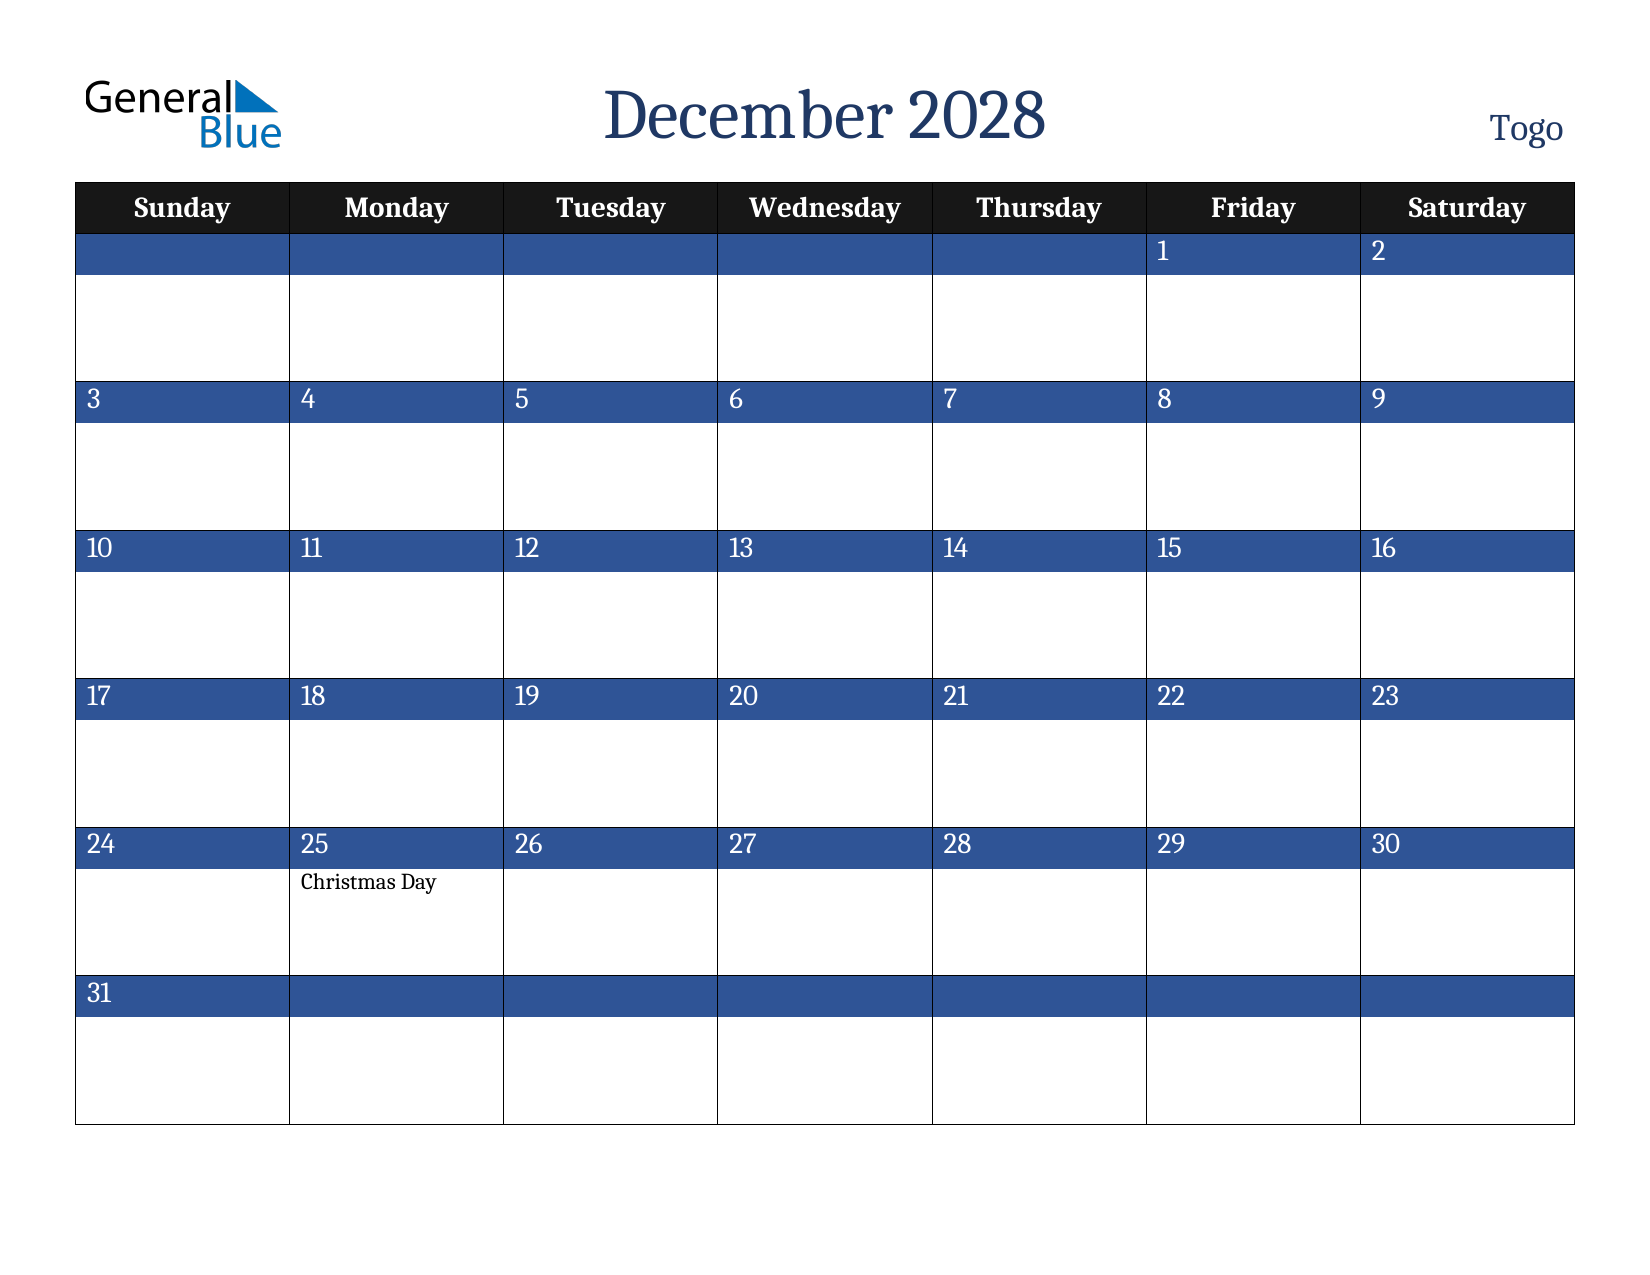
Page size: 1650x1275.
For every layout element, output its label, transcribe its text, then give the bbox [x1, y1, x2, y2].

table_cell [76, 234, 289, 275]
table_cell Saturday [1361, 183, 1574, 233]
table_cell [1361, 976, 1574, 1017]
table_cell 18 [290, 679, 503, 720]
table_cell [933, 976, 1146, 1017]
table_cell 22 [1147, 679, 1360, 720]
table_cell [290, 1017, 503, 1123]
table_cell 13 [718, 531, 932, 572]
table_cell [504, 572, 717, 678]
table_cell [933, 572, 1146, 678]
table_cell [933, 234, 1146, 275]
table_cell 6 [718, 382, 932, 423]
table_cell [504, 234, 717, 275]
table_cell 30 [1361, 828, 1574, 869]
table_cell Tuesday [504, 183, 717, 233]
table_cell 14 [933, 531, 1146, 572]
table_header Togo [1146, 75, 1574, 182]
table_cell [290, 572, 503, 678]
table_cell [933, 720, 1146, 827]
table_cell [1361, 275, 1574, 381]
table_cell [290, 720, 503, 827]
table_cell [504, 423, 717, 530]
table_cell 23 [1361, 679, 1574, 720]
table_cell [933, 423, 1146, 530]
table_cell [504, 275, 717, 381]
table_cell 2 [1361, 234, 1574, 275]
table_cell [76, 572, 289, 678]
table_cell [1361, 720, 1574, 827]
table_cell [718, 572, 932, 678]
table_cell [1147, 275, 1360, 381]
table_cell Friday [1147, 183, 1360, 233]
table_cell 7 [933, 382, 1146, 423]
table_cell [1147, 720, 1360, 827]
table_cell 9 [1361, 382, 1574, 423]
table_cell [1361, 423, 1574, 530]
table_header [76, 75, 503, 182]
table_cell [504, 869, 717, 975]
table_cell 15 [1147, 531, 1360, 572]
table_cell [1147, 423, 1360, 530]
table_cell 17 [76, 679, 289, 720]
table_cell [1147, 1017, 1360, 1123]
table_cell 16 [1361, 531, 1574, 572]
table_header December 2028 [504, 75, 1146, 182]
table_cell [933, 1017, 1146, 1123]
table_cell 26 [504, 828, 717, 869]
table_cell [1361, 572, 1574, 678]
table_cell [290, 234, 503, 275]
table_cell [504, 976, 717, 1017]
table_cell 19 [504, 679, 717, 720]
table_cell 4 [290, 382, 503, 423]
table_cell [933, 869, 1146, 975]
table_cell [290, 423, 503, 530]
table_cell [290, 976, 503, 1017]
table_cell [76, 1017, 289, 1123]
table_cell [76, 869, 289, 975]
table_cell [76, 720, 289, 827]
table_cell [718, 720, 932, 827]
table_cell [76, 423, 289, 530]
table_cell 12 [504, 531, 717, 572]
table_cell Monday [290, 183, 503, 233]
table_cell [718, 869, 932, 975]
table_cell 8 [1147, 382, 1360, 423]
table_cell [718, 423, 932, 530]
table_cell 31 [76, 976, 289, 1017]
table_cell [718, 234, 932, 275]
table_cell Christmas Day [290, 869, 503, 975]
table_cell [504, 1017, 717, 1123]
table_cell 25 [290, 828, 503, 869]
table_cell 24 [76, 828, 289, 869]
table_cell Sunday [76, 183, 289, 233]
table_cell [76, 275, 289, 381]
table_cell 3 [76, 382, 289, 423]
table_cell 5 [504, 382, 717, 423]
table_cell [504, 720, 717, 827]
picture [86, 80, 281, 148]
table_cell [1147, 572, 1360, 678]
table_cell [1147, 976, 1360, 1017]
table_cell 1 [1147, 234, 1360, 275]
table_cell [933, 275, 1146, 381]
table_cell 27 [718, 828, 932, 869]
table_cell [1361, 1017, 1574, 1123]
table_cell [290, 275, 503, 381]
table_cell [718, 1017, 932, 1123]
table_cell Thursday [933, 183, 1146, 233]
table_cell Wednesday [718, 183, 932, 233]
table_cell 20 [718, 679, 932, 720]
table_cell [1361, 869, 1574, 975]
table_cell 29 [1147, 828, 1360, 869]
table_cell 10 [76, 531, 289, 572]
table_cell [718, 275, 932, 381]
table_cell 11 [290, 531, 503, 572]
table_cell 21 [933, 679, 1146, 720]
table_cell [718, 976, 932, 1017]
table_cell 28 [933, 828, 1146, 869]
table_cell [1147, 869, 1360, 975]
